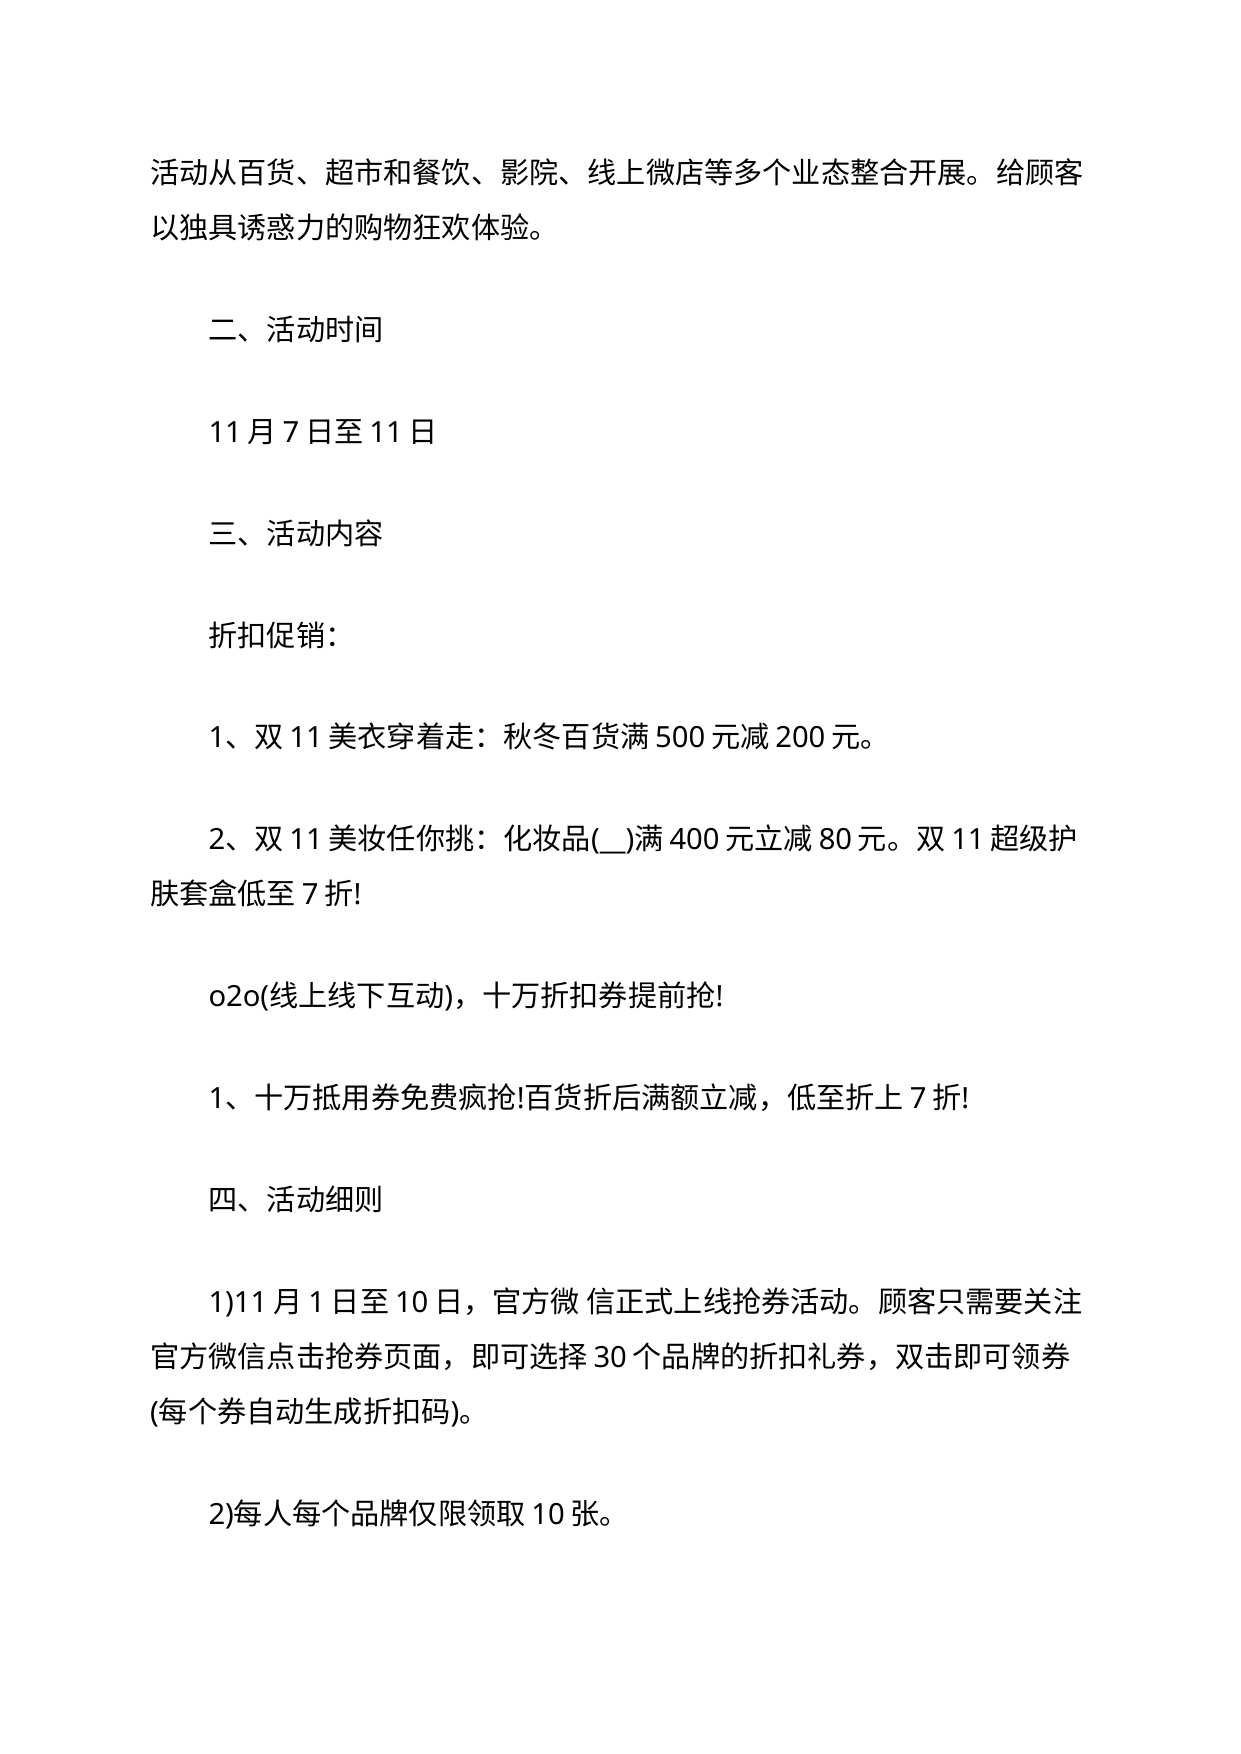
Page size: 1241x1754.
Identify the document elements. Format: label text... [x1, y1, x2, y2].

text o2o(线上线下互动)，十万折扣券提前抢! [150, 973, 1090, 1015]
text 11月7日至11日 [150, 408, 1090, 451]
text 二、活动时间 [150, 307, 1090, 349]
text 1、十万抵用券免费疯抢!百货折后满额立减，低至折上7折! [150, 1075, 1090, 1117]
text 四、活动细则 [150, 1177, 1090, 1219]
text 1)11月1日至10日，官方微 信正式上线抢券活动。顾客只需要关注官方微信点击抢券页面，即可选择30个品牌的折扣礼券，双击即可领券(每个券自动生成折扣码)。 [150, 1279, 1090, 1431]
text 三、活动内容 [150, 510, 1090, 553]
text 2)每人每个品牌仅限领取10张。 [150, 1491, 1090, 1533]
text 折扣促销： [150, 612, 1090, 654]
text 2、双11美妆任你挑：化妆品(__)满400元立减80元。双11超级护肤套盒低至7折! [150, 816, 1090, 913]
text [150, 150, 1090, 247]
text 1、双11美衣穿着走：秋冬百货满500元减200元。 [150, 714, 1090, 756]
